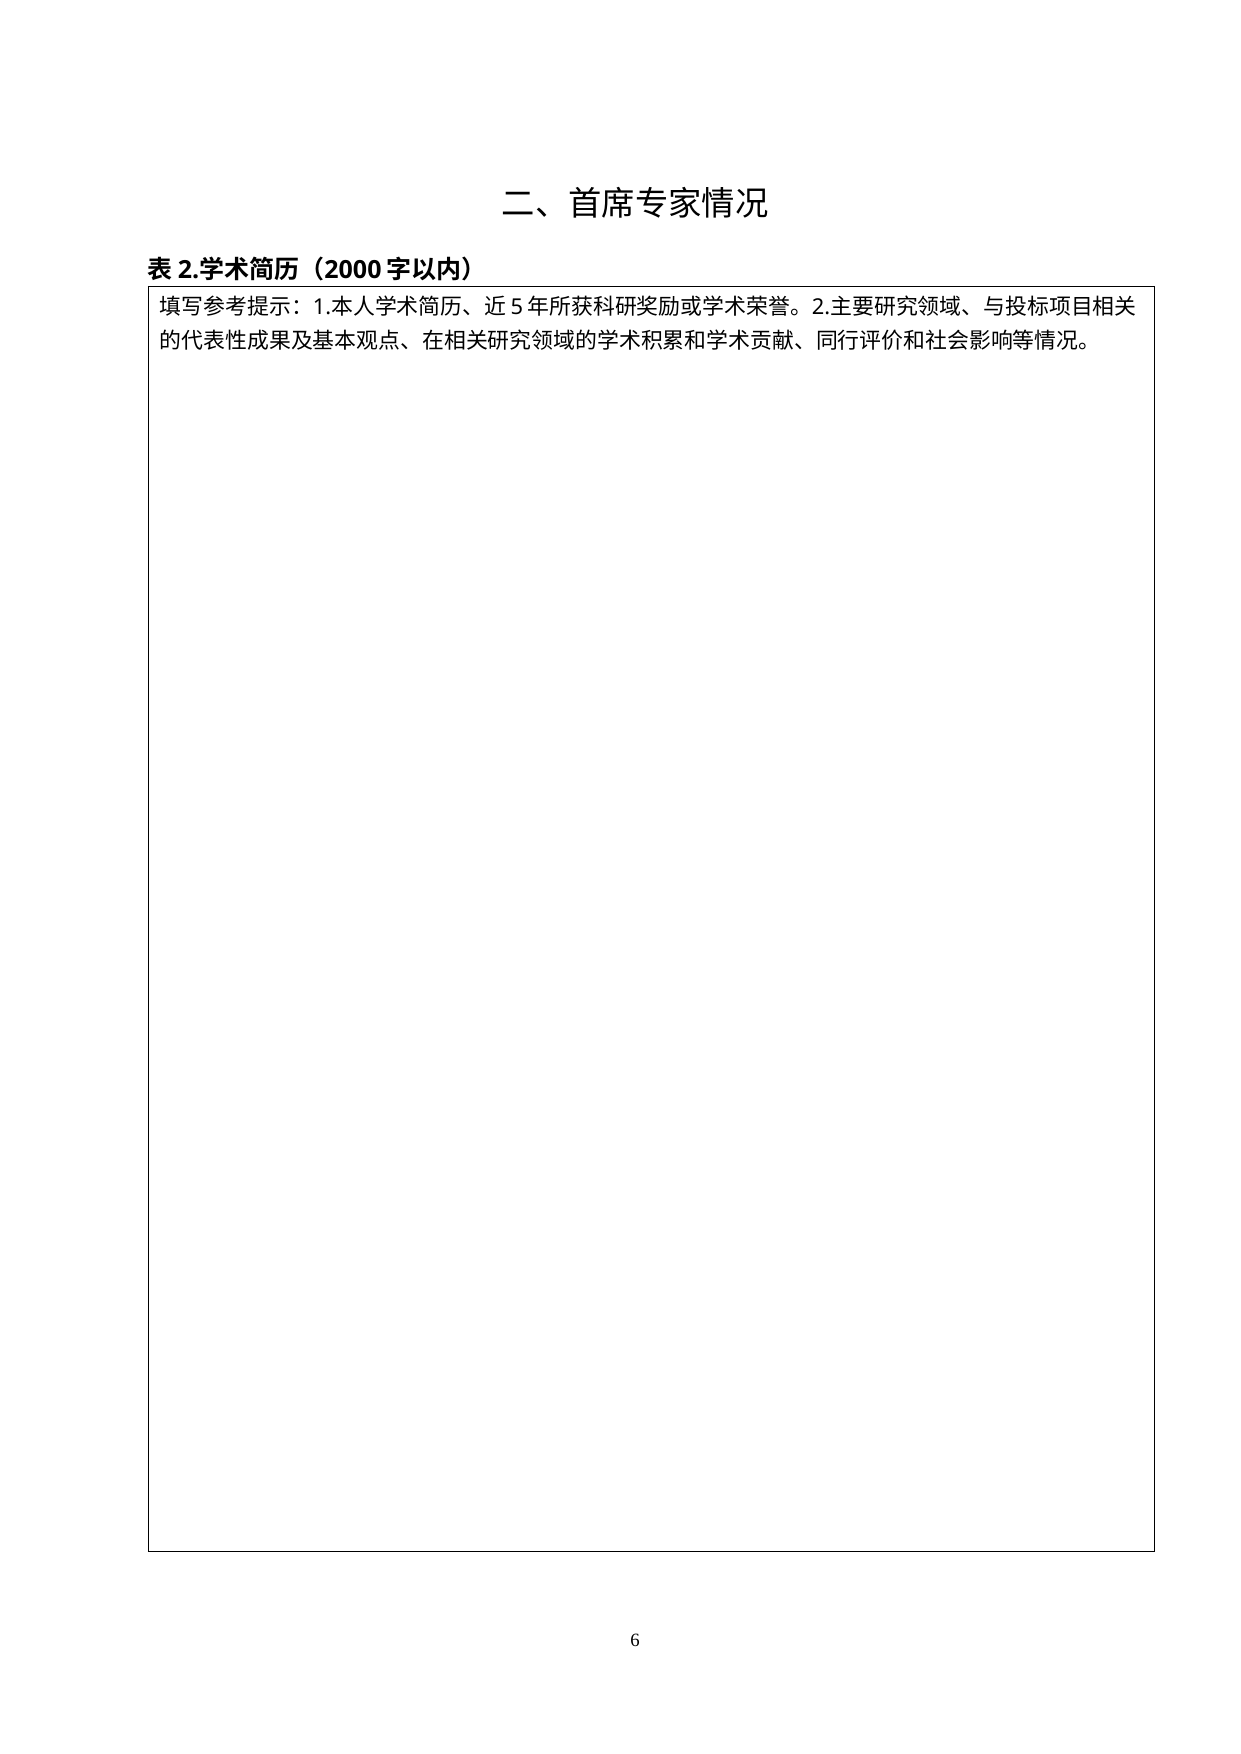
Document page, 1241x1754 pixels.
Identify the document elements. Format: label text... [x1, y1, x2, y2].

text 二、首席专家情况 [148, 177, 1122, 225]
table_header 填写参考提示：1.本人学术简历、近5年所获科研奖励或学术荣誉。2.主要研究领域、与投标项目相关的代表性成果及基本观点、在相关研究领域的学术积累和学术贡献、同行评价和社会影响等情况。 [149, 287, 1154, 1551]
text 表2.学术简历（2000字以内） [148, 249, 1122, 286]
